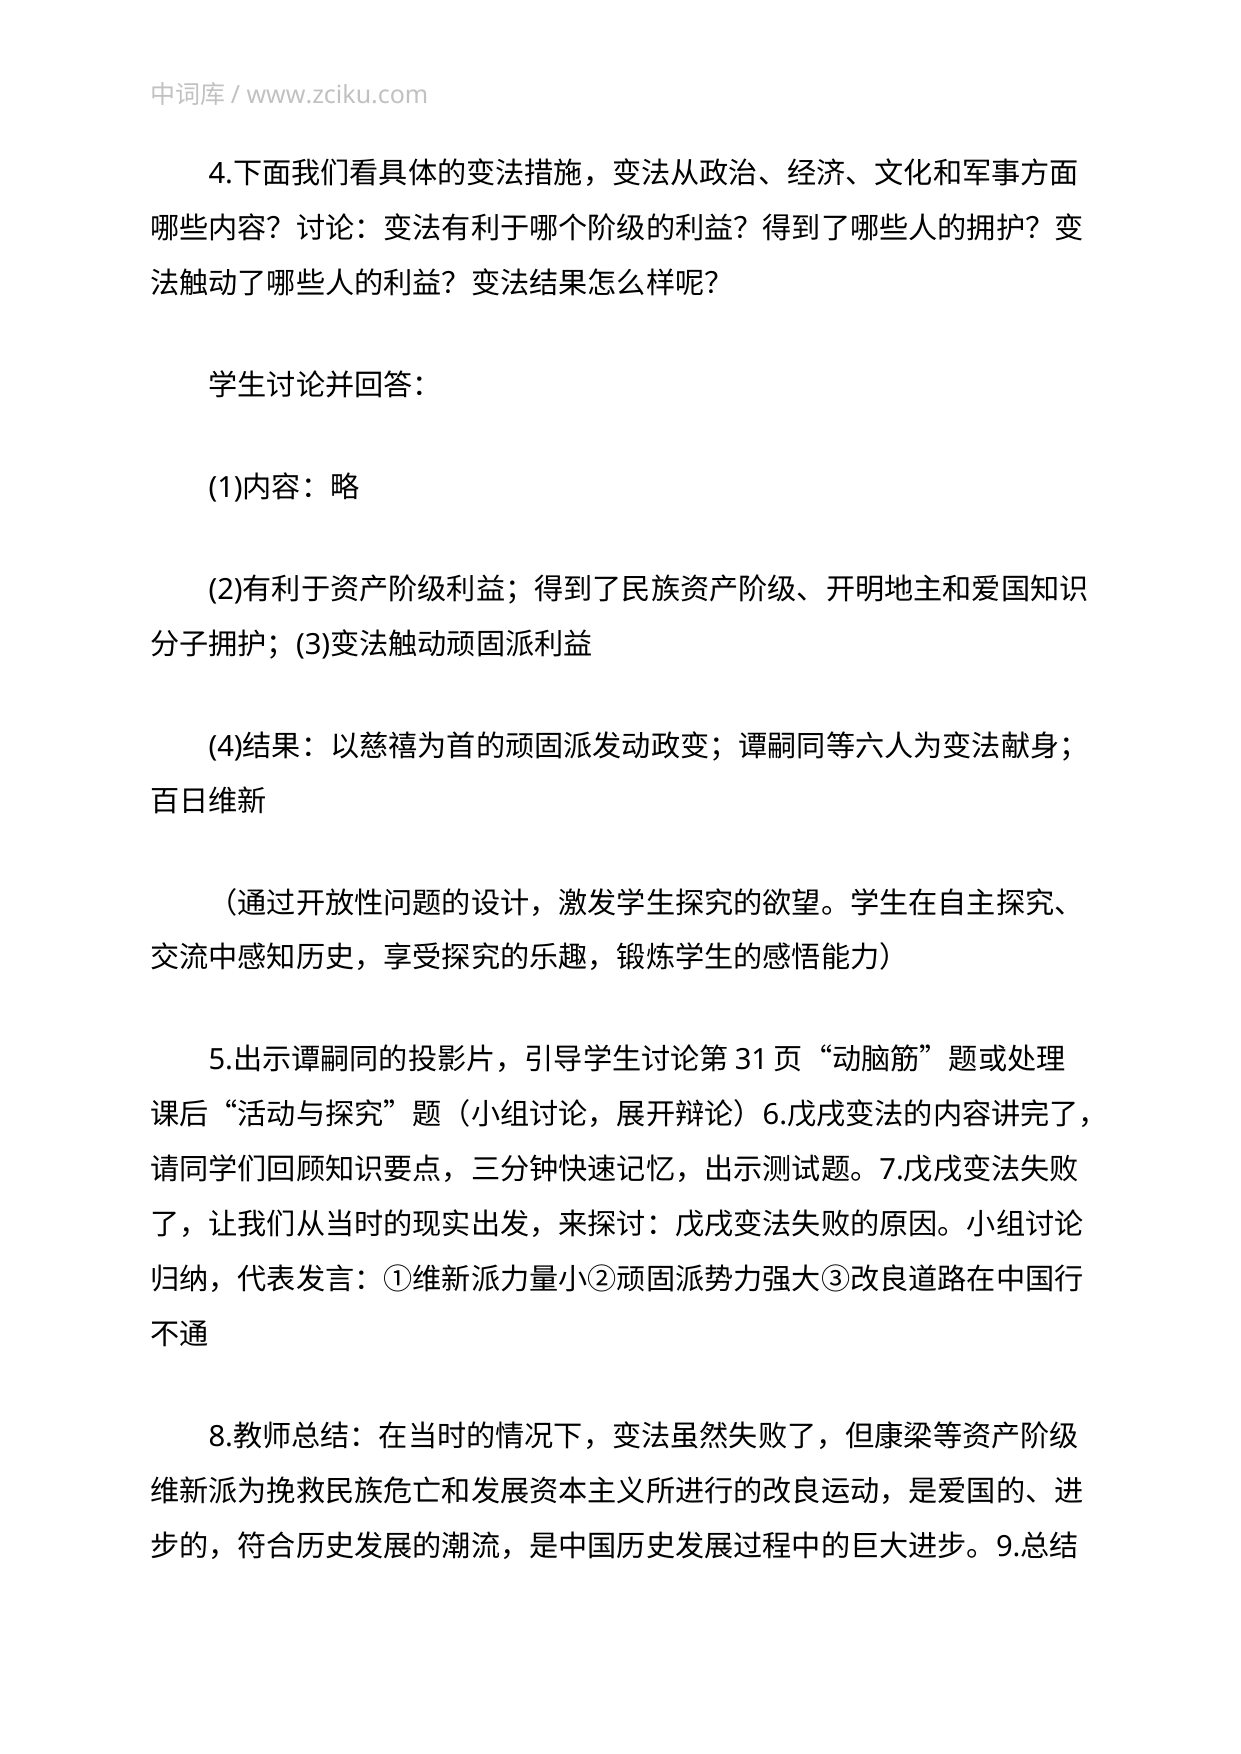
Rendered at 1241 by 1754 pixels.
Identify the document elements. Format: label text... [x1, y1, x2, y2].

text 学生讨论并回答： [150, 362, 1090, 404]
text (1)内容：略 [150, 463, 1090, 506]
text 5.出示谭嗣同的投影片，引导学生讨论第31页“动脑筋”题或处理课后“活动与探究”题（小组讨论，展开辩论）6.戊戌变法的内容讲完了，请同学们回顾知识要点，三分钟快速记忆，出示测试题。7.戊戌变法失败了，让我们从当时的现实出发，来探讨：戊戌变法失败的原因。小组讨论归纳，代表发言：①维新派力量小②顽固派势力强大③改良道路在中国行不通 [150, 1036, 1090, 1353]
text (4)结果：以慈禧为首的顽固派发动政变；谭嗣同等六人为变法献身；百日维新 [150, 722, 1090, 820]
text 4.下面我们看具体的变法措施，变法从政治、经济、文化和军事方面哪些内容？讨论：变法有利于哪个阶级的利益？得到了哪些人的拥护？变法触动了哪些人的利益？变法结果怎么样呢？ [150, 150, 1090, 302]
text (2)有利于资产阶级利益；得到了民族资产阶级、开明地主和爱国知识分子拥护；(3)变法触动顽固派利益 [150, 565, 1090, 663]
text （通过开放性问题的设计，激发学生探究的欲望。学生在自主探究、交流中感知历史，享受探究的乐趣，锻炼学生的感悟能力） [150, 879, 1090, 976]
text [150, 1412, 1090, 1565]
